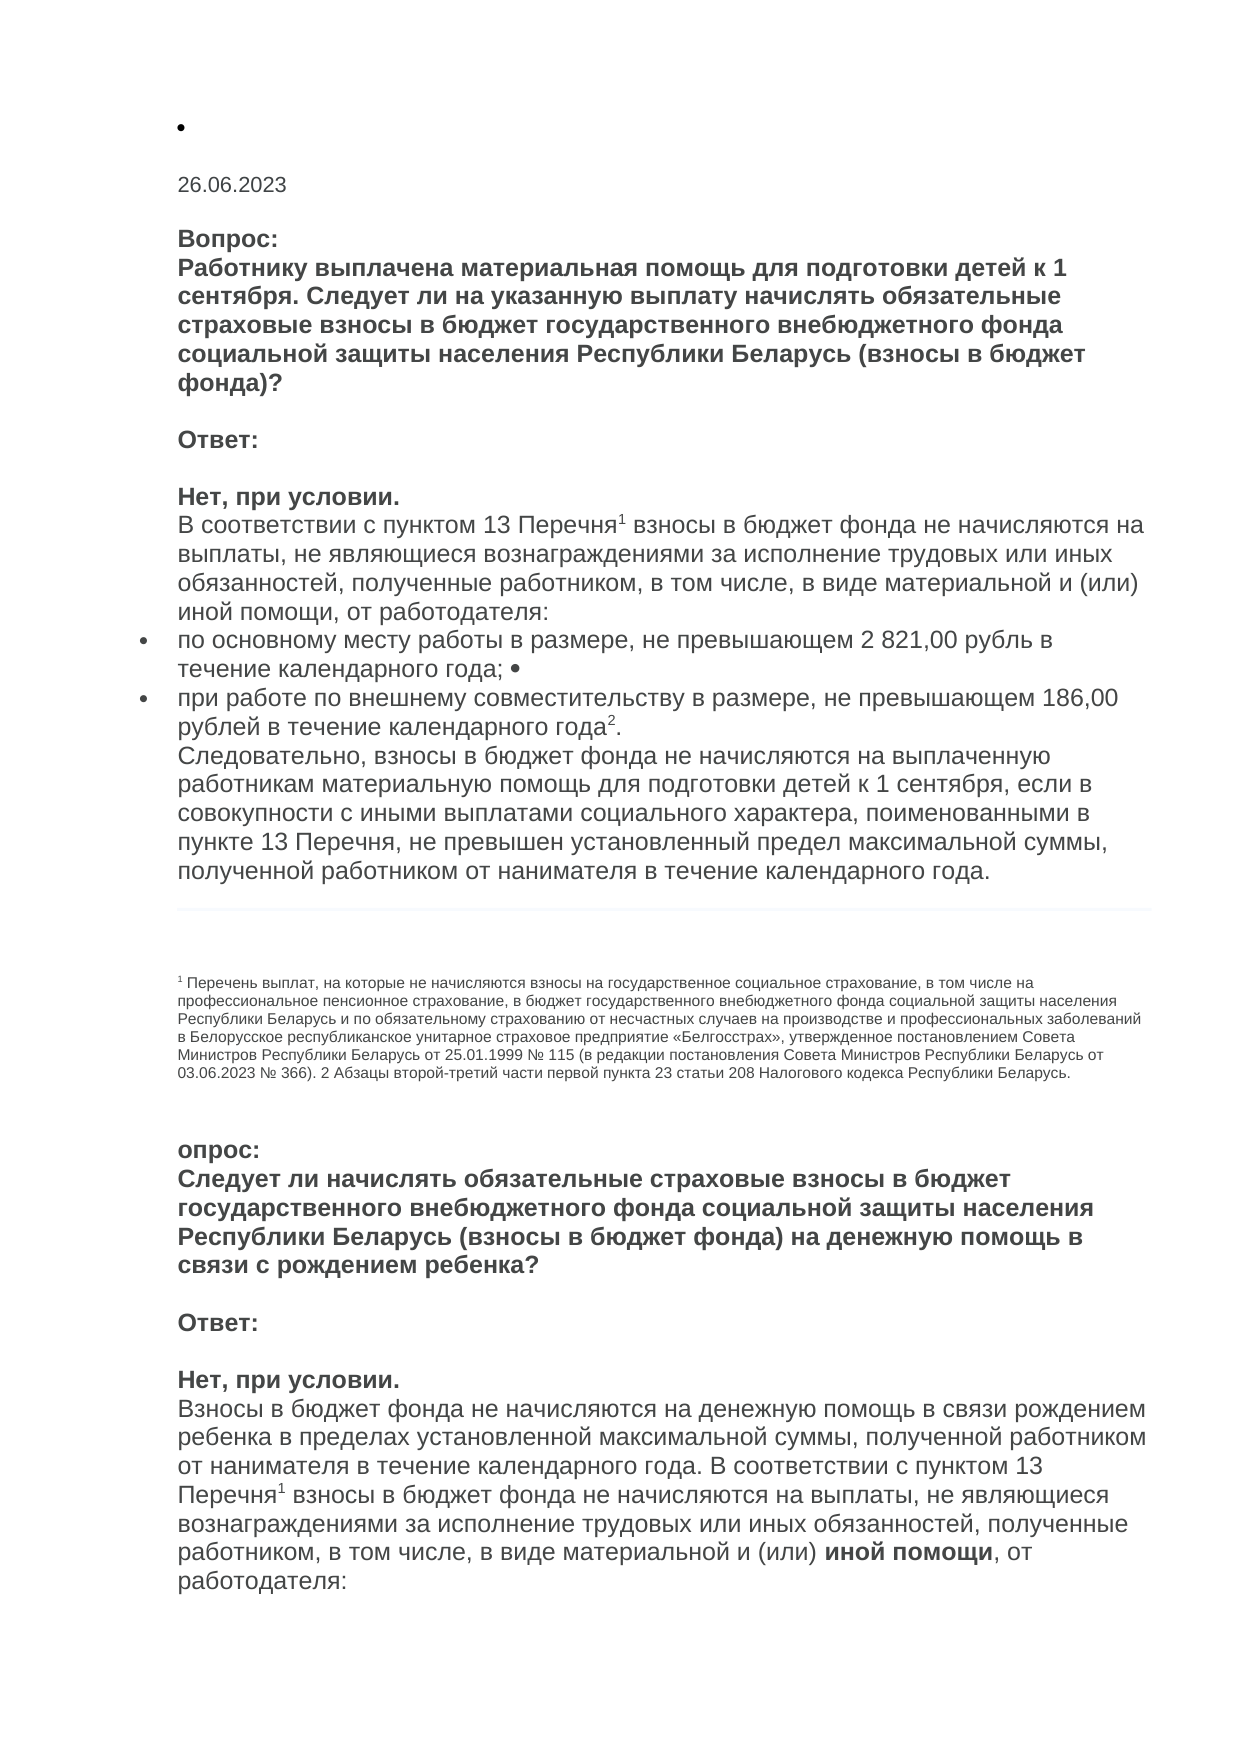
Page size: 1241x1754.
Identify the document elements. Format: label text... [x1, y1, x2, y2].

text Ответ: [177, 396, 1152, 482]
list по основному месту работы в размере, не превышающем 2 821,00 рубль в течение календарного года; [140, 626, 1152, 683]
text Вопрос: Работнику выплачена материальная помощь для подготовки детей к 1 сентября. Следует ли на указанную выплату начислять обязательные страховые взносы в бюджет государственного внебюджетного фонда социальной защиты населения Республики Беларусь (взносы в бюджет фонда)? [177, 224, 1152, 396]
text Ответ: [177, 1279, 1152, 1365]
text 1 Перечень выплат, на которые не начисляются взносы на государственное социальное страхование, в том числе на профессиональное пенсионное страхование, в бюджет государственного внебюджетного фонда социальной защиты населения Республики Беларусь и по обязательному страхованию от несчастных случаев на производстве и профессиональных заболеваний в Белорусское республиканское унитарное страховое предприятие «Белгосстрах», утвержденное постановлением Совета Министров Республики Беларусь от 25.01.1999 № 115 (в редакции постановления Совета Министров Республики Беларусь от 03.06.2023 № 366). 2 Абзацы второй-третий части первой пункта 23 статьи 208 Налогового кодекса Республики Беларусь. [177, 973, 1152, 1082]
text Следовательно, взносы в бюджет фонда не начисляются на выплаченную работникам материальную помощь для подготовки детей к 1 сентября, если в совокупности с иными выплатами социального характера, поименованными в пункте 13 Перечня, не превышен установленный предел максимальной суммы, полученной работником от нанимателя в течение календарного года. [177, 741, 1152, 884]
text Взносы в бюджет фонда не начисляются на денежную помощь в связи рождением ребенка в пределах установленной максимальной суммы, полученной работником от нанимателя в течение календарного года. В соответствии с пунктом 13 Перечня1 взносы в бюджет фонда не начисляются на выплаты, не являющиеся вознаграждениями за исполнение трудовых или иных обязанностей, полученные работником, в том числе, в виде материальной и (или) иной помощи, от работодателя: [177, 1393, 1152, 1595]
text В соответствии с пунктом 13 Перечня1 взносы в бюджет фонда не начисляются на выплаты, не являющиеся вознаграждениями за исполнение трудовых или иных обязанностей, полученные работником, в том числе, в виде материальной и (или) иной помощи, от работодателя: [177, 511, 1152, 626]
list при работе по внешнему совместительству в размере, не превышающем 186,00 рублей в течение календарного года2. [140, 683, 1152, 741]
text Нет, при условии. [177, 1365, 1152, 1393]
text ﻿26.06.2023 [177, 169, 1152, 198]
text Нет, при условии. [177, 482, 1152, 511]
text опрос: Следует ли начислять обязательные страховые взносы в бюджет государственного внебюджетного фонда социальной защиты населения Республики Беларусь (взносы в бюджет фонда) на денежную помощь в связи с рождением ребенка? [177, 1136, 1152, 1279]
